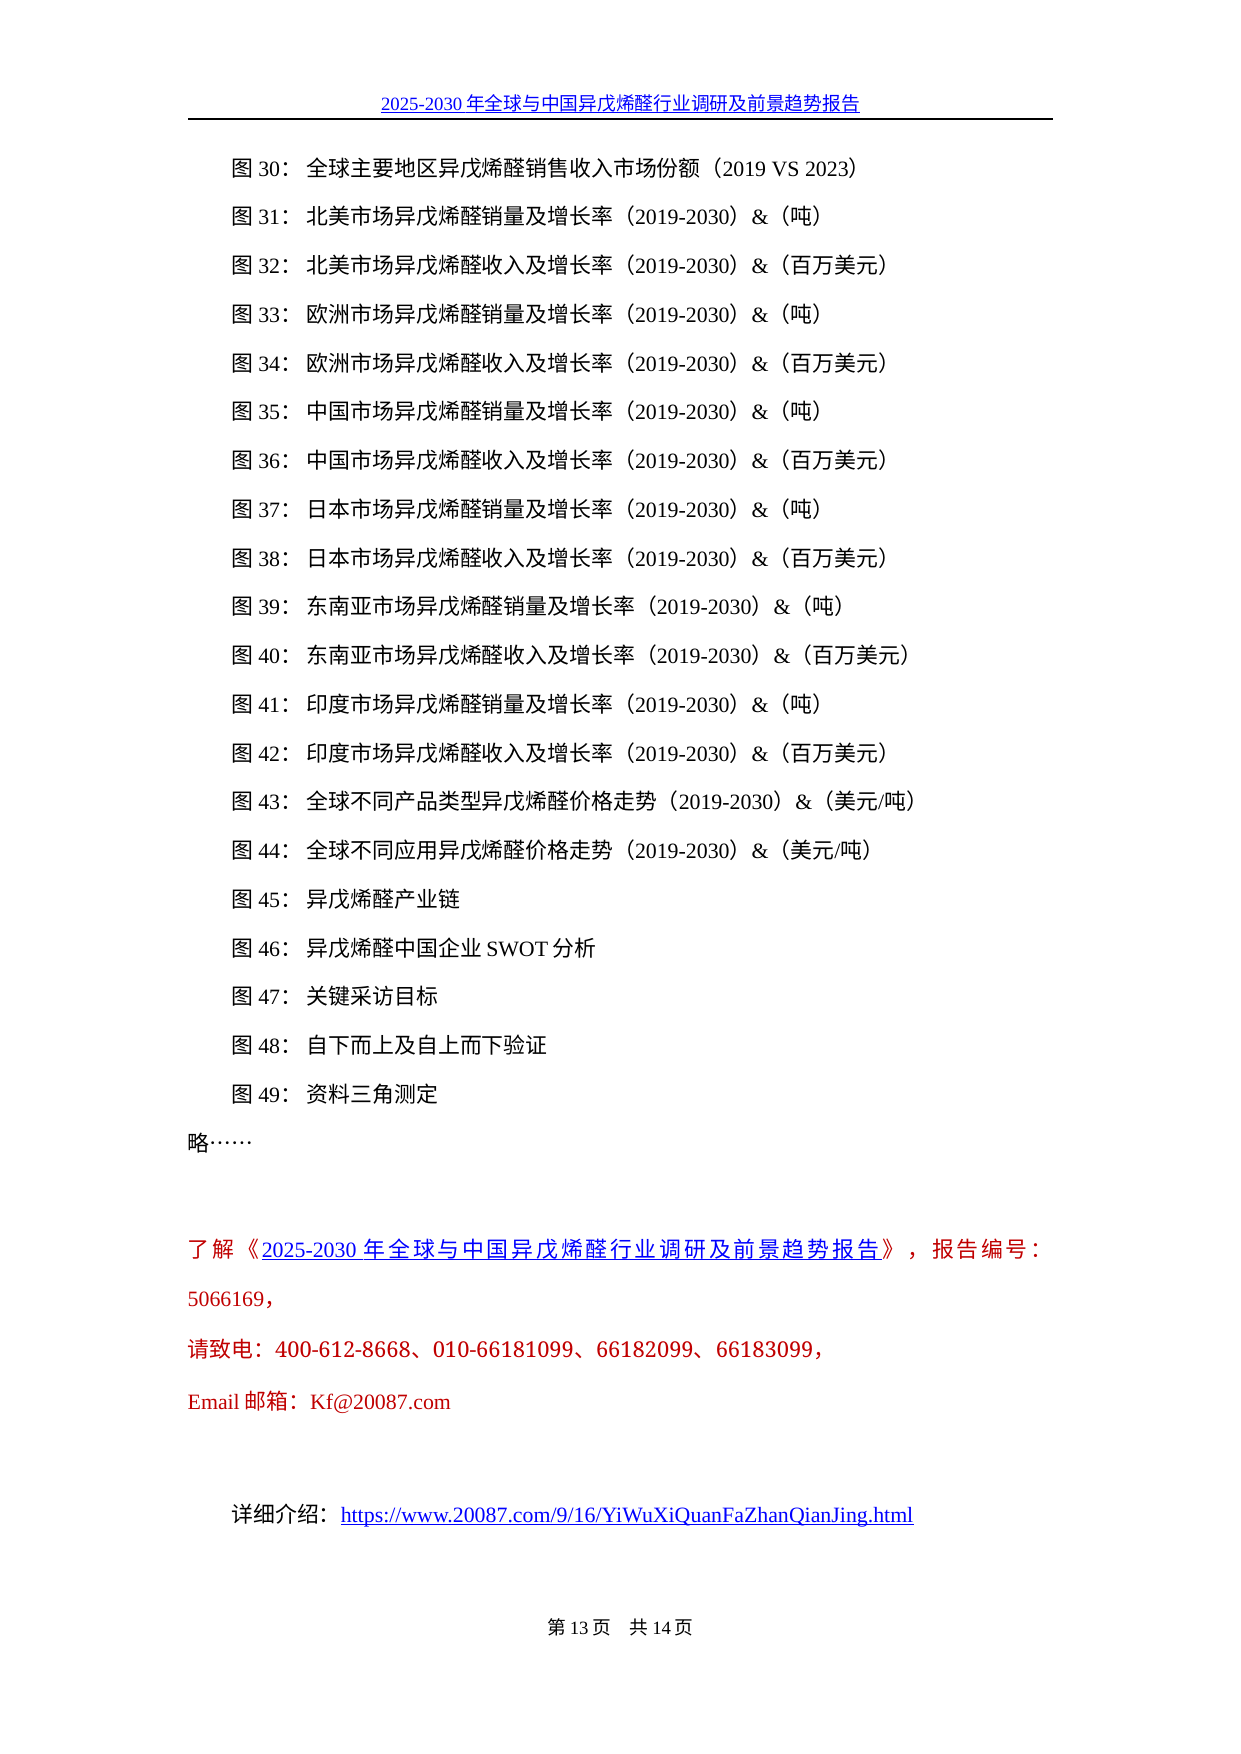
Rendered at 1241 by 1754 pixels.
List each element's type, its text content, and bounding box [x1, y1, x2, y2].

text 详细介绍：https://www.20087.com/9/16/YiWuXiQuanFaZhanQianJing.html [187, 1496, 1053, 1529]
text 了解《2025-2030年全球与中国异戊烯醛行业调研及前景趋势报告》，报告编号：5066169， [187, 1232, 1053, 1313]
text 请致电：400-612-8668、010-66181099、66182099、66183099， [187, 1332, 1053, 1364]
text Email邮箱：Kf@20087.com [187, 1383, 1053, 1416]
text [187, 150, 1053, 1158]
